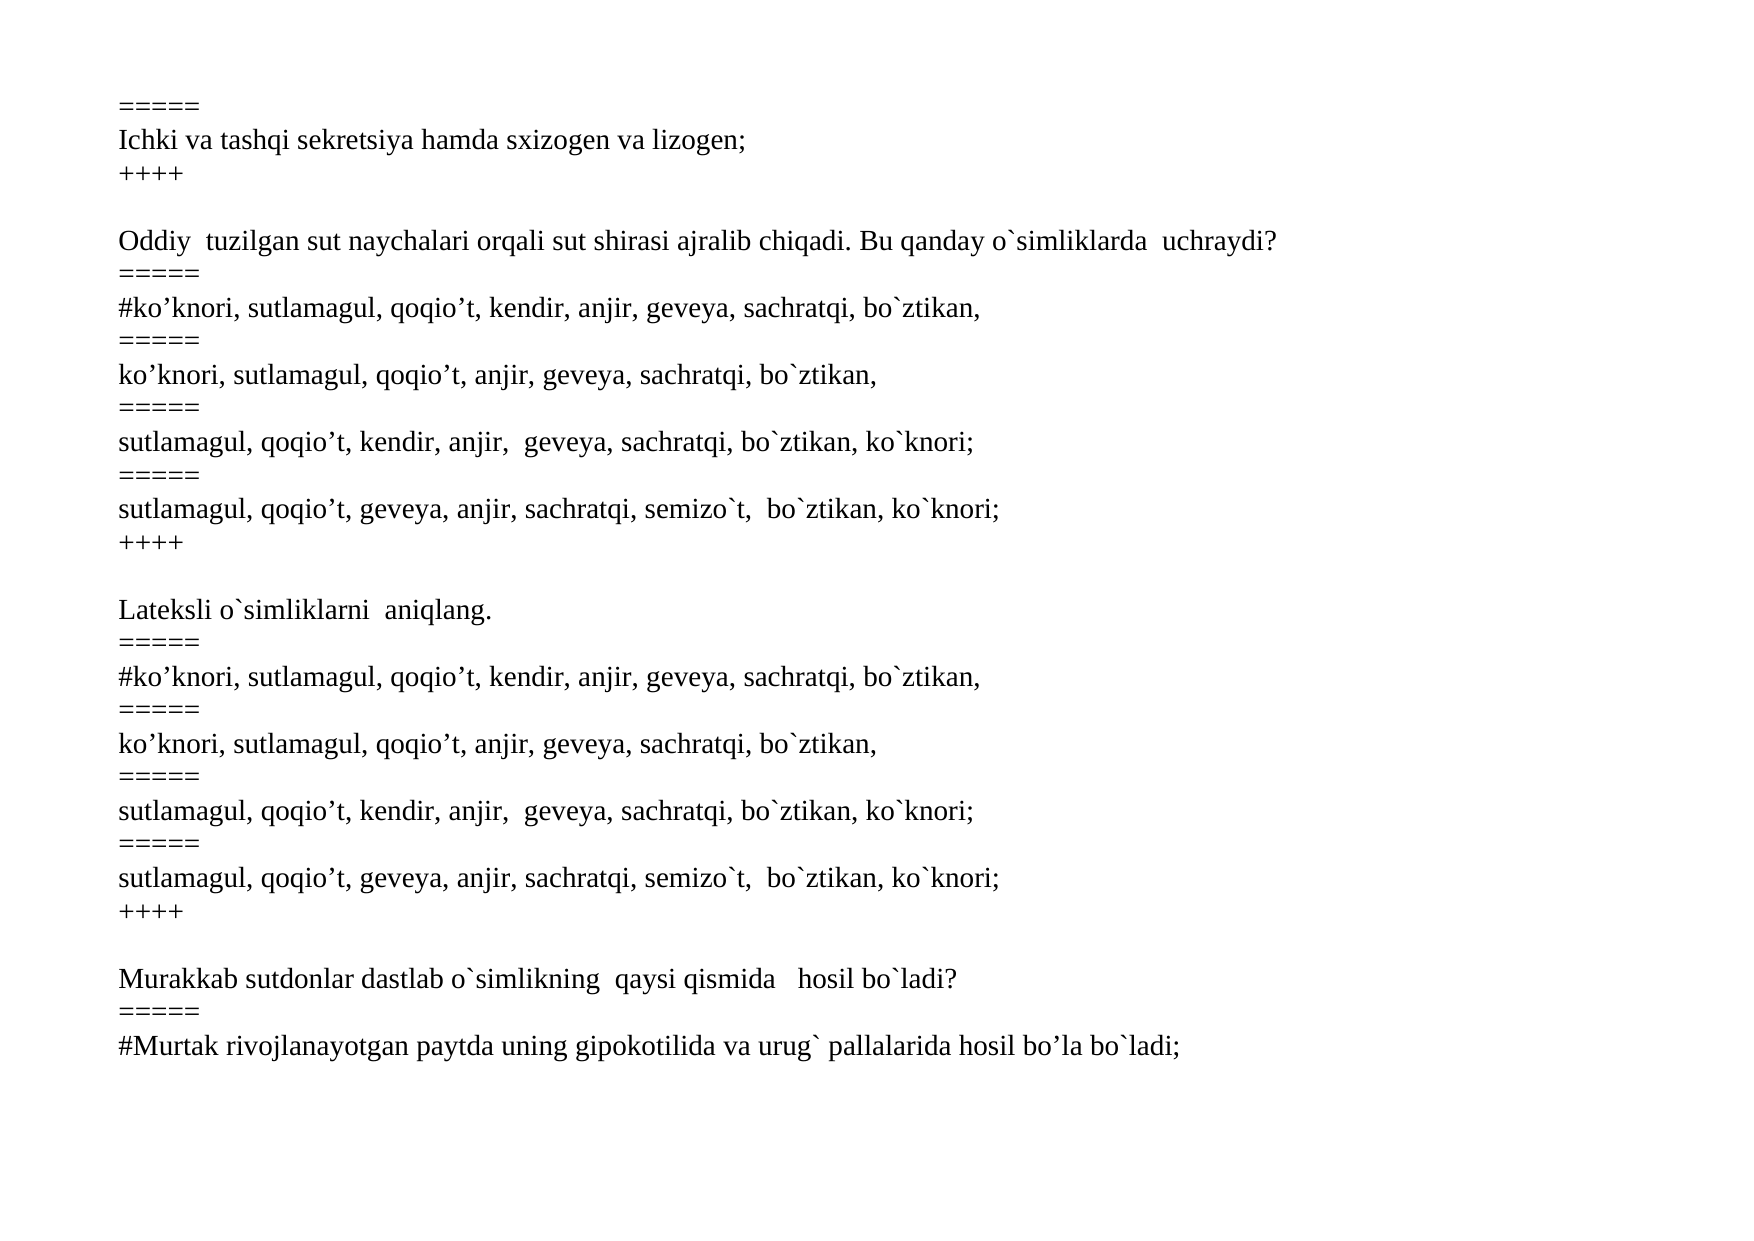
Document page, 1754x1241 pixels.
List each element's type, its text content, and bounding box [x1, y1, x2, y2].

text ===== [118, 994, 1636, 1028]
text sutlamagul, qoqio’t, kendir, anjir, geveya, sachratqi, bo`ztikan, ko`knori; [118, 424, 1636, 458]
text Ichki va tashqi sekretsiya hamda sxizogen va lizogen; [118, 122, 1636, 156]
text ++++ [118, 525, 1636, 558]
text ===== [118, 323, 1636, 357]
text ko’knori, sutlamagul, qoqio’t, anjir, geveya, sachratqi, bo`ztikan, [118, 726, 1636, 759]
text sutlamagul, qoqio’t, geveya, anjir, sachratqi, semizo`t, bo`ztikan, ko`knori; [118, 860, 1636, 894]
text ===== [118, 89, 1636, 122]
text ++++ [118, 156, 1636, 189]
text sutlamagul, qoqio’t, geveya, anjir, sachratqi, semizo`t, bo`ztikan, ko`knori; [118, 491, 1636, 525]
text Murakkab sutdonlar dastlab o`simlikning qaysi qismida hosil bo`ladi? [118, 961, 1636, 994]
text ===== [118, 692, 1636, 726]
text #ko’knori, sutlamagul, qoqio’t, kendir, anjir, geveya, sachratqi, bo`ztikan, [118, 659, 1636, 692]
text ===== [118, 625, 1636, 659]
text Oddiy tuzilgan sut naychalari orqali sut shirasi ajralib chiqadi. Bu qanday o`simliklarda uchraydi? [118, 223, 1636, 256]
text ===== [118, 458, 1636, 491]
text #Murtak rivojlanayotgan paytda uning gipokotilida va urug` pallalarida hosil bo’la bo`ladi; [118, 1028, 1636, 1061]
text #ko’knori, sutlamagul, qoqio’t, kendir, anjir, geveya, sachratqi, bo`ztikan, [118, 290, 1636, 323]
text sutlamagul, qoqio’t, kendir, anjir, geveya, sachratqi, bo`ztikan, ko`knori; [118, 793, 1636, 827]
text Lateksli o`simliklarni aniqlang. [118, 592, 1636, 625]
text ko’knori, sutlamagul, qoqio’t, anjir, geveya, sachratqi, bo`ztikan, [118, 357, 1636, 391]
text ===== [118, 827, 1636, 860]
text ===== [118, 256, 1636, 290]
text ===== [118, 391, 1636, 424]
text ++++ [118, 894, 1636, 927]
text ===== [118, 759, 1636, 793]
